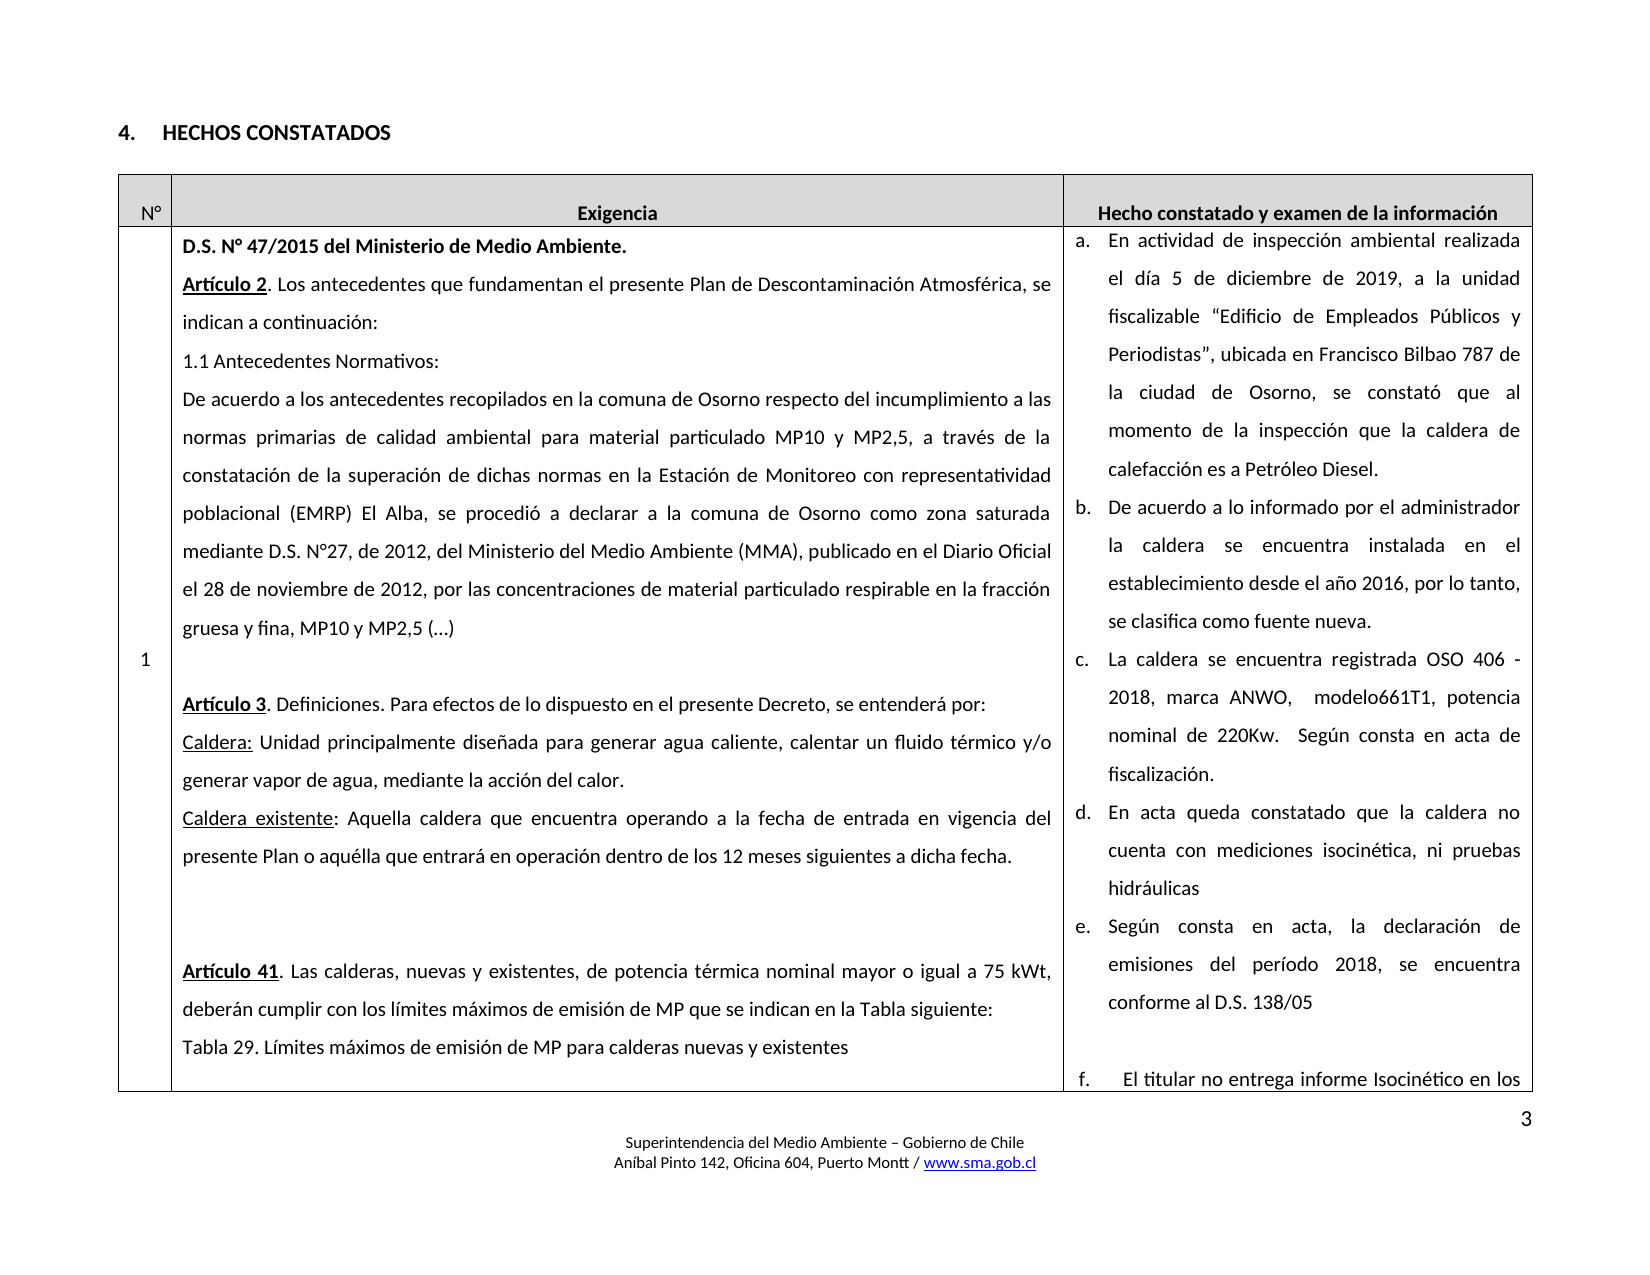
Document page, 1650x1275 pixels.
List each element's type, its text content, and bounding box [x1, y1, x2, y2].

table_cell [172, 227, 1063, 1091]
table_header Exigencia [172, 175, 1063, 226]
list HECHOS CONSTATADOS [118, 118, 1532, 146]
table_cell 1 [119, 227, 171, 1091]
table_header N° [119, 175, 171, 226]
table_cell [1064, 227, 1532, 1091]
table_header Hecho constatado y examen de la información [1064, 175, 1532, 226]
